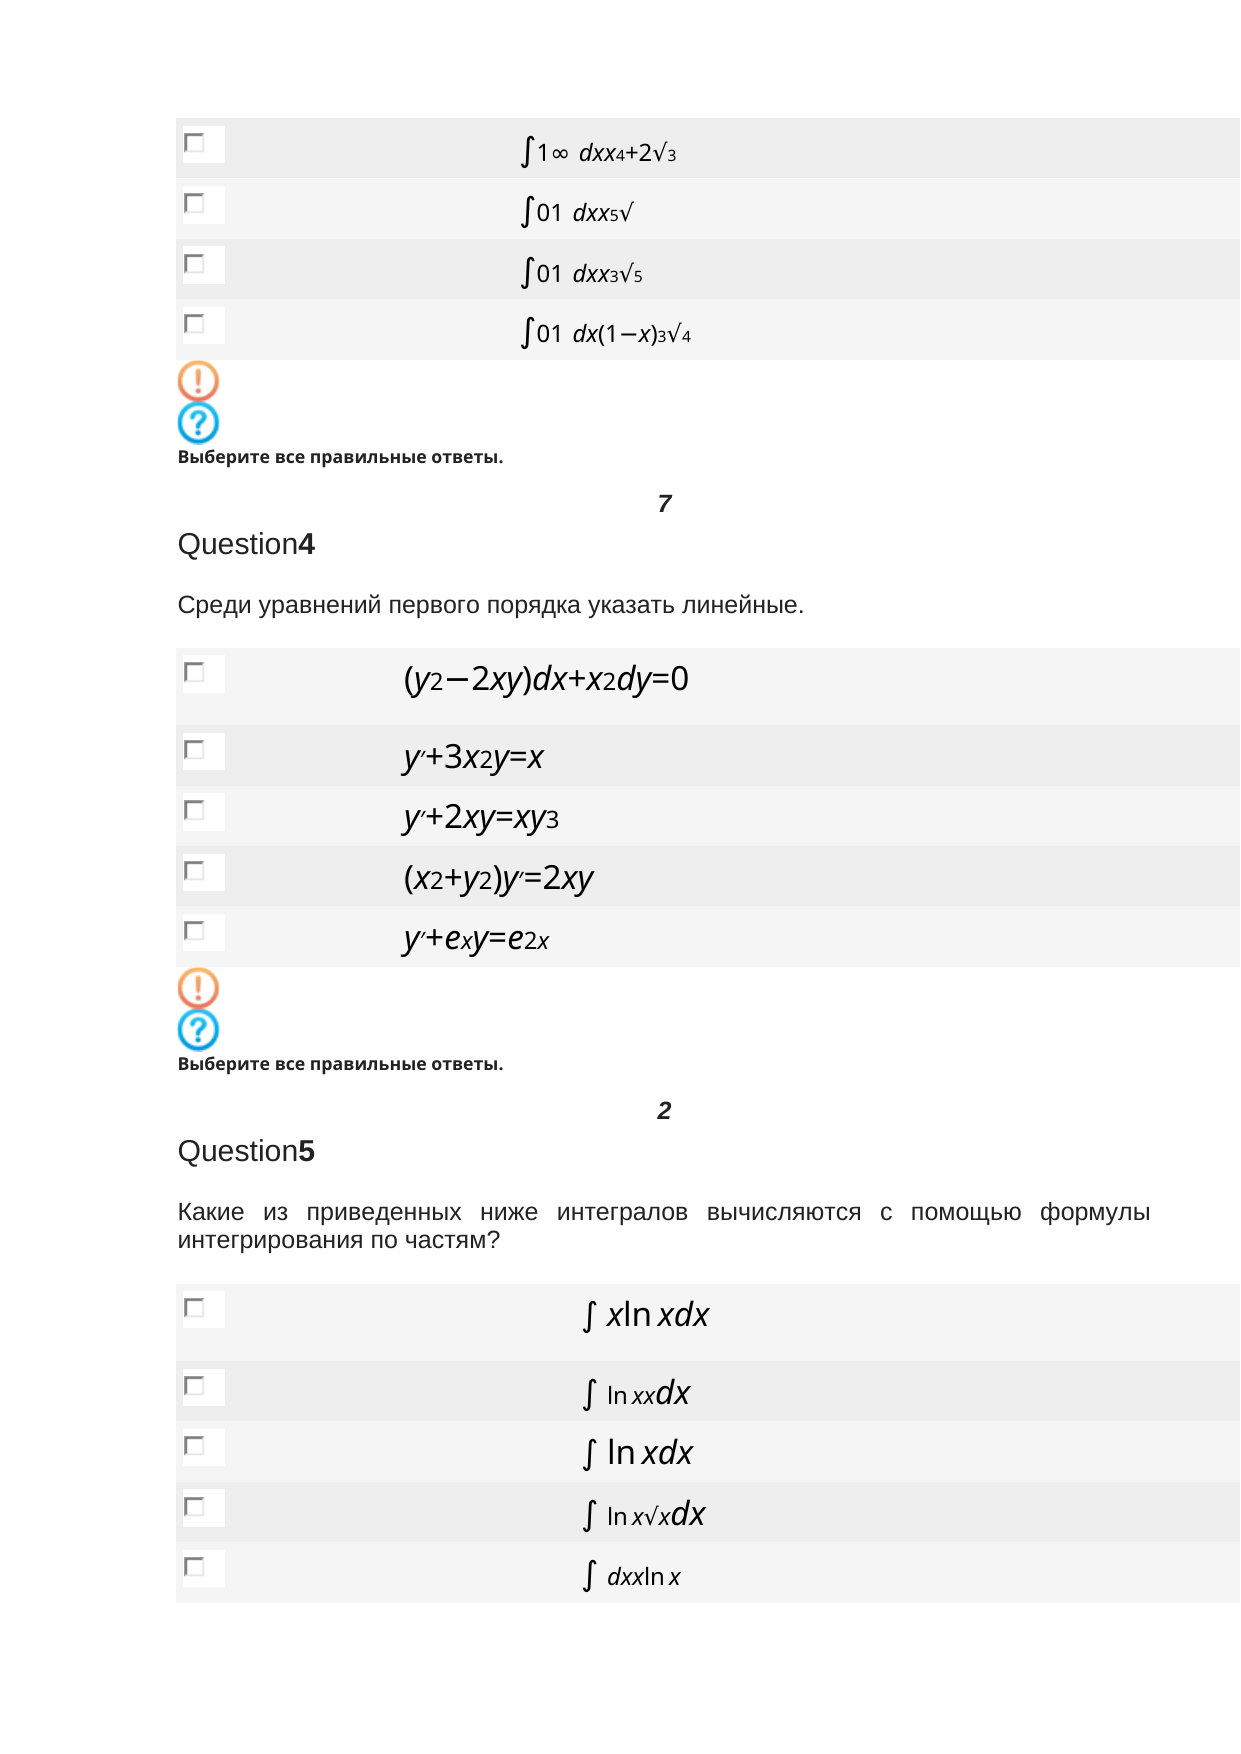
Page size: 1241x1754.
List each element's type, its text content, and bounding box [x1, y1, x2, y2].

table_header [176, 1284, 573, 1361]
table_cell (x2+y2)y′=2xy [396, 846, 1240, 906]
table_cell [176, 786, 396, 846]
table_cell y′+3x2y=x [396, 725, 1240, 786]
table_cell [176, 846, 396, 906]
text Выберите все правильные ответы. [177, 1051, 1152, 1075]
table_cell ∫ ln xdx [573, 1421, 1240, 1482]
table_cell y′+2xy=xy3 [396, 786, 1240, 846]
table_cell [176, 299, 511, 360]
text Question4 [177, 526, 1152, 561]
text 7 [177, 489, 1152, 518]
table_cell [176, 1482, 573, 1542]
text Cреди уравнений первого порядка указать линейные. [177, 590, 1152, 618]
table_cell [176, 1542, 573, 1603]
text Question5 [177, 1133, 1152, 1168]
table_cell ∫01 dxx3√5 [511, 239, 1240, 299]
table_cell [176, 725, 396, 786]
picture [177, 966, 220, 1052]
table_cell ∫1∞ dxx4+2√3 [511, 118, 1240, 178]
table_header ∫ xln xdx [573, 1284, 1240, 1361]
table_header [176, 648, 396, 725]
text 2 [177, 1096, 1152, 1125]
table_cell ∫01 dx(1−x)3√4 [511, 299, 1240, 360]
table_header (y2−2xy)dx+x2dy=0 [396, 648, 1240, 725]
text Какие из приведенных ниже интегралов вычисляются с помощью формулы интегрирования по частям? [177, 1197, 1152, 1254]
text Выберите все правильные ответы. [177, 444, 1152, 468]
table_cell [176, 906, 396, 967]
table_cell ∫ ln xxdx [573, 1361, 1240, 1421]
table_cell ∫ dxxln x [573, 1542, 1240, 1603]
table_cell [176, 118, 511, 178]
table_cell ∫01 dxx5√ [511, 179, 1240, 239]
table_cell [176, 1421, 573, 1482]
table_cell [176, 239, 511, 299]
table_cell y′+exy=e2x [396, 906, 1240, 967]
table_cell [176, 179, 511, 239]
table_cell [176, 1361, 573, 1421]
picture [177, 359, 220, 445]
table_cell ∫ ln x√xdx [573, 1482, 1240, 1542]
